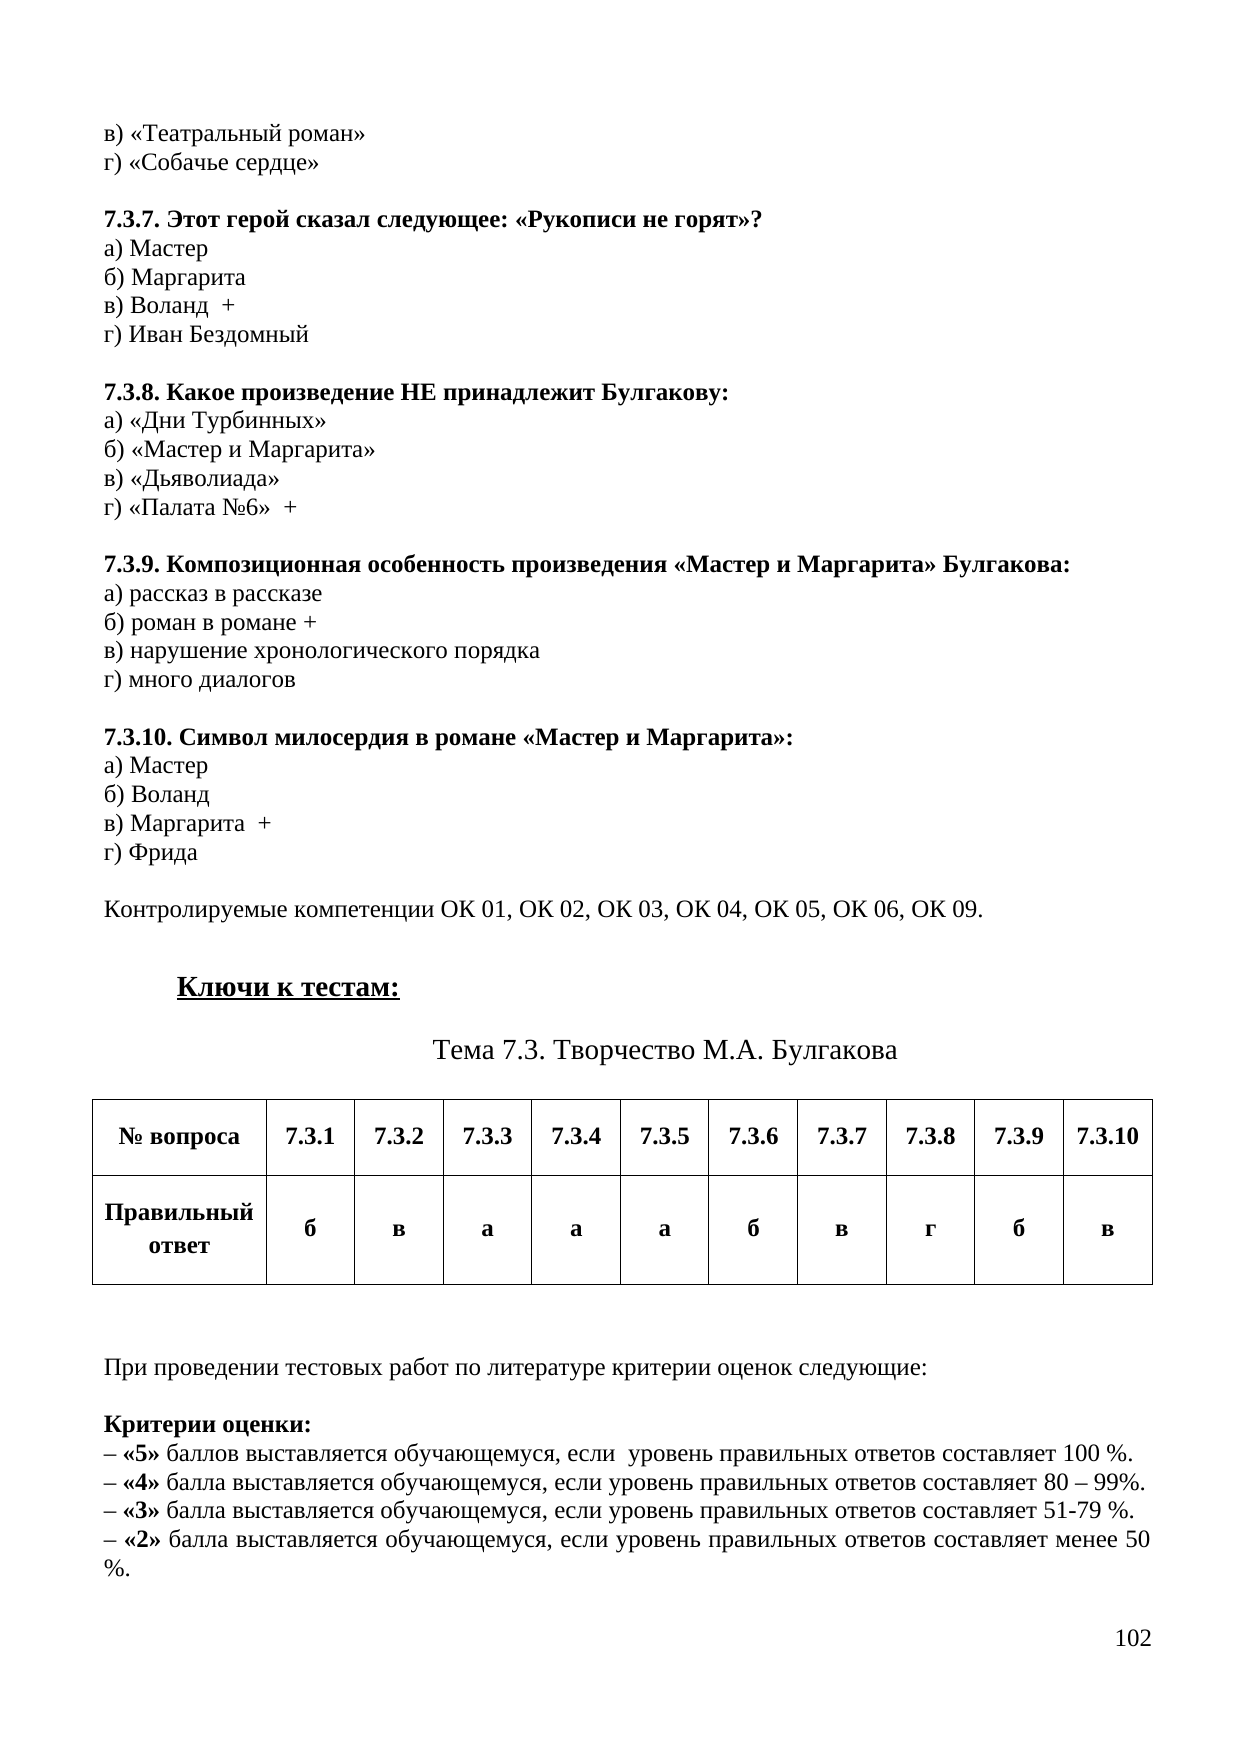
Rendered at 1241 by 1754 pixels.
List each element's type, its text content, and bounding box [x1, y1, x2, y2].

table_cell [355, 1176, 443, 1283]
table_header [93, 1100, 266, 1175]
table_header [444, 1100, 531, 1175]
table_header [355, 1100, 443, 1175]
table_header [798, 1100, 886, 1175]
text г) Фрида [103, 837, 1152, 866]
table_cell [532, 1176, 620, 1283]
text в) «Театральный роман» [103, 118, 1152, 147]
text 7.3.8. Какое произведение НЕ принадлежит Булгакову: [103, 377, 1152, 406]
text 7.3.10. Символ милосердия в романе «Мастер и Маргарита»: [103, 722, 1152, 751]
text 7.3.7. Этот герой сказал следующее: «Рукописи не горят»? [103, 204, 1152, 233]
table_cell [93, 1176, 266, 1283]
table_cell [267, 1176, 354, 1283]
text Критерии оценки: [103, 1409, 1152, 1438]
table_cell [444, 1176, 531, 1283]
text Ключи к тестам: [103, 969, 1152, 1003]
text При проведении тестовых работ по литературе критерии оценок следующие: [103, 1352, 1152, 1380]
text 7.3.9. Композиционная особенность произведения «Мастер и Маргарита» Булгакова: [103, 549, 1152, 578]
text – «2» балла выставляется обучающемуся, если уровень правильных ответов составляет менее 50 %. [103, 1524, 1152, 1582]
text в) Воланд + [103, 291, 1152, 319]
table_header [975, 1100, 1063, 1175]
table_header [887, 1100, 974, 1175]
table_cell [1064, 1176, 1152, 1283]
text а) Мастер [103, 751, 1152, 779]
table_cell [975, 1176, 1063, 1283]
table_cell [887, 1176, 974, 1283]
text в) Маргарита + [103, 808, 1152, 837]
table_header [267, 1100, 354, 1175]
text – «3» балла выставляется обучающемуся, если уровень правильных ответов составляет 51-79 %. [103, 1495, 1152, 1524]
text г) Иван Бездомный [103, 319, 1152, 348]
text г) «Палата №6» + [103, 492, 1152, 521]
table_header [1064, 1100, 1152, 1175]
text г) много диалогов [103, 664, 1152, 693]
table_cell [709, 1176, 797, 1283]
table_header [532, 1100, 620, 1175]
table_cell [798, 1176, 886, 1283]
text – «4» балла выставляется обучающемуся, если уровень правильных ответов составляет 80 – 99%. [103, 1467, 1152, 1495]
text а) Мастер [103, 233, 1152, 262]
text б) Маргарита [103, 262, 1152, 291]
text б) роман в романе + [103, 607, 1152, 636]
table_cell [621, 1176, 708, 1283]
text а) «Дни Турбинных» [103, 406, 1152, 434]
text б) Воланд [103, 779, 1152, 808]
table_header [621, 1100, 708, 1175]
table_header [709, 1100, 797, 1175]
text Тема 7.3. Творчество М.А. Булгакова [103, 1032, 1152, 1066]
text в) нарушение хронологического порядка [103, 636, 1152, 664]
text г) «Собачье сердце» [103, 147, 1152, 176]
text – «5» баллов выставляется обучающемуся, если уровень правильных ответов составляет 100 %. [103, 1438, 1152, 1467]
text в) «Дьяволиада» [103, 463, 1152, 492]
text Контролируемые компетенции ОК 01, ОК 02, ОК 03, ОК 04, ОК 05, ОК 06, ОК 09. [103, 894, 1152, 923]
text а) рассказ в рассказе [103, 578, 1152, 607]
text б) «Мастер и Маргарита» [103, 434, 1152, 463]
